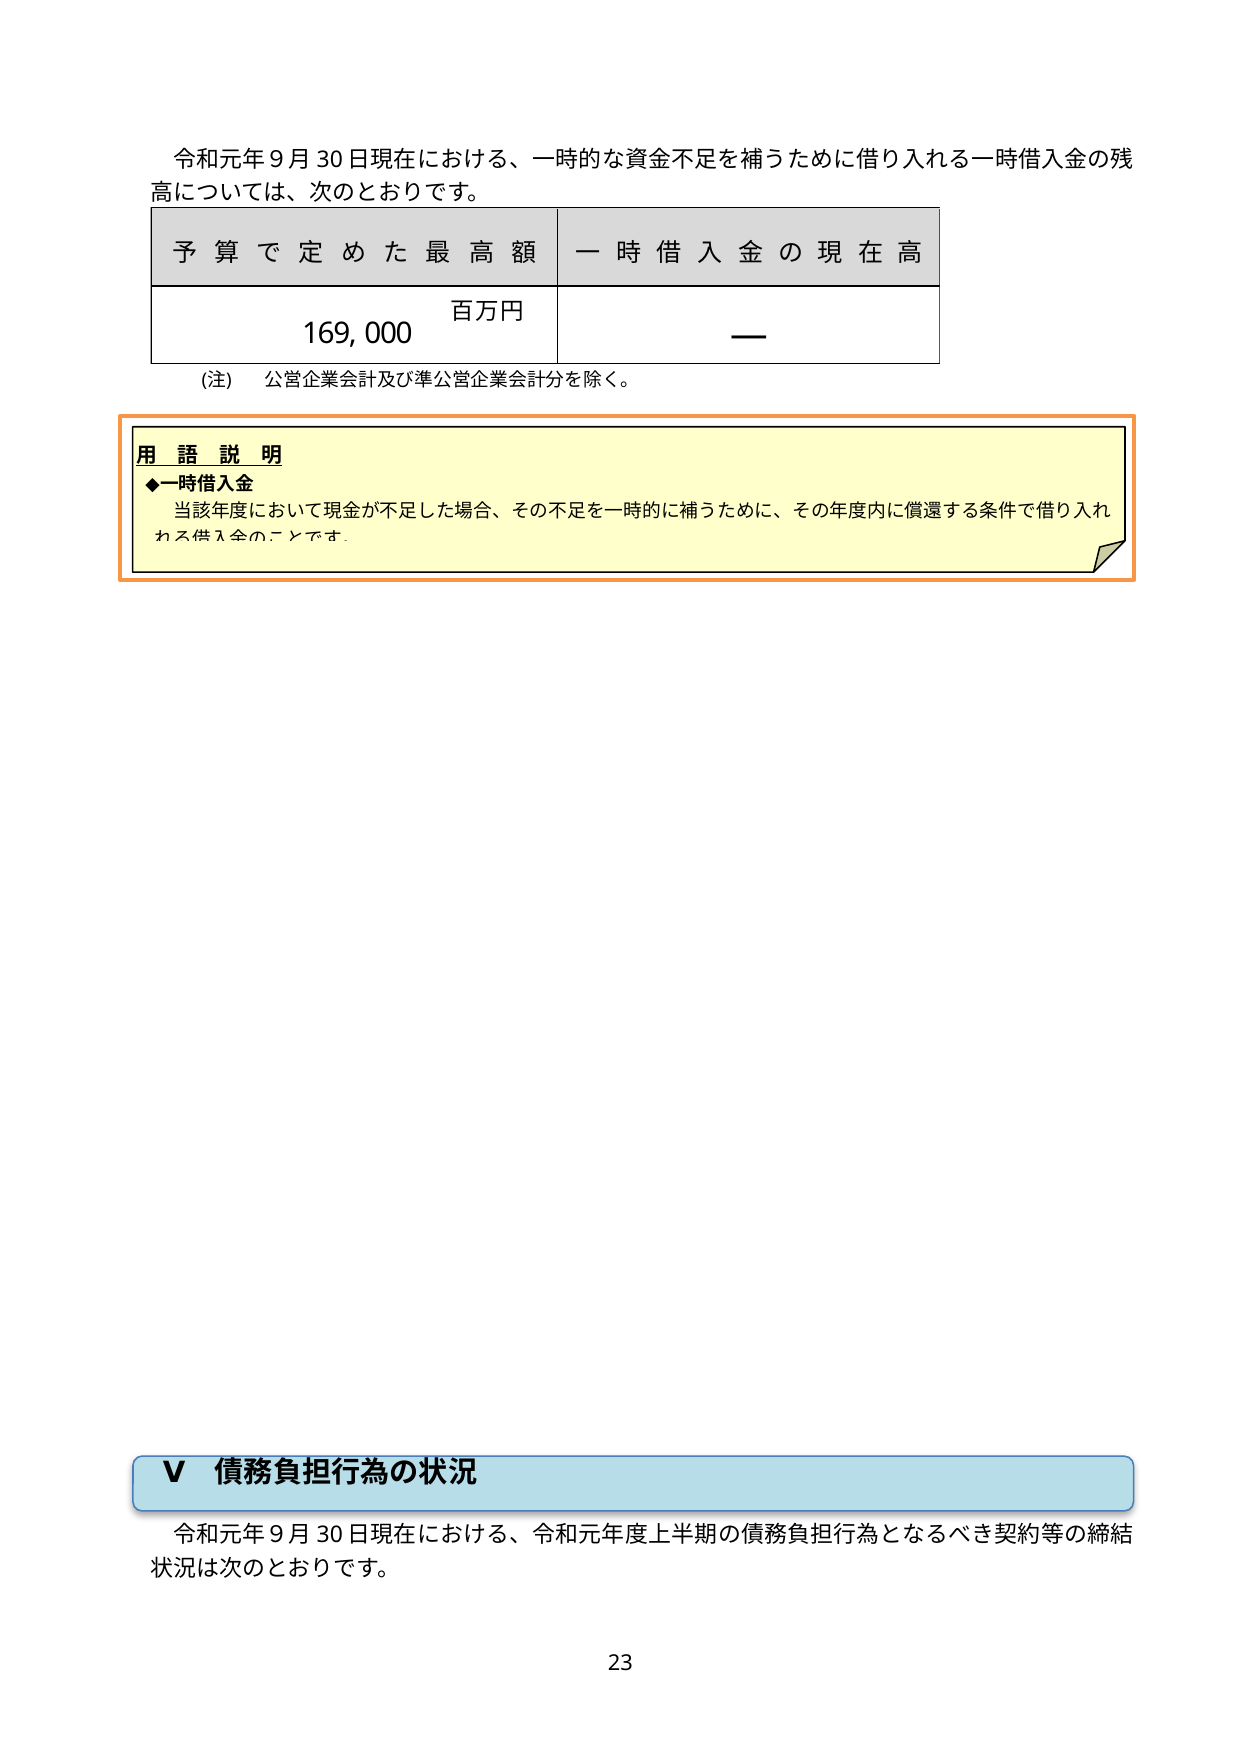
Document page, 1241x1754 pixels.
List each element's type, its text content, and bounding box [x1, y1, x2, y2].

table_header (注) [179, 365, 254, 392]
text 令和元年９月30日現在における、一時的な資金不足を補うために借り入れる一時借入金の残高については、次のとおりです。 [150, 140, 1134, 207]
table_header 公営企業会計及び準公営企業会計分を除く。 [254, 365, 1112, 392]
text 令和元年９月30日現在における、令和元年度上半期の債務負担行為となるべき契約等の締結状況は次のとおりです。 [150, 1517, 1134, 1583]
